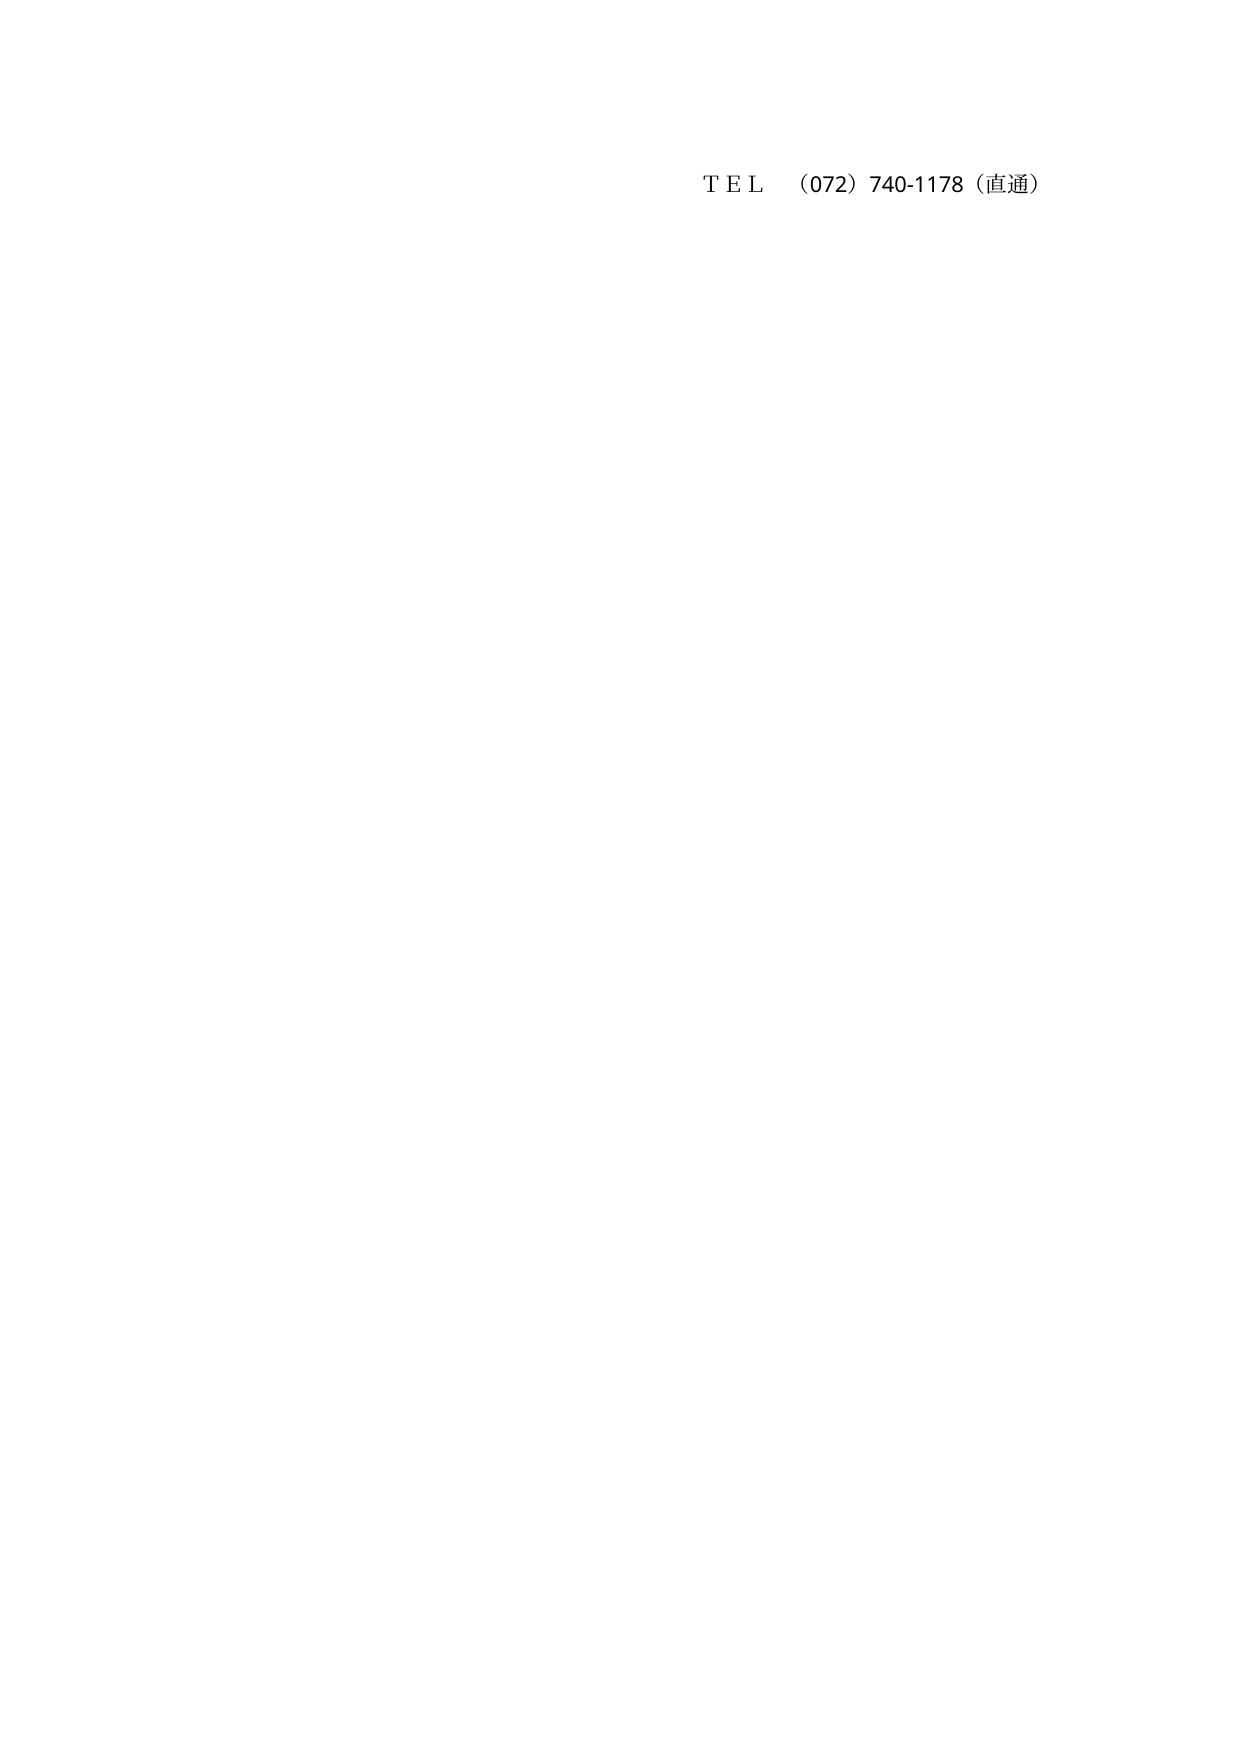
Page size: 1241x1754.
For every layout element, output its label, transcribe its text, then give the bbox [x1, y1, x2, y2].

text ＴＥＬ （072）740-1178（直通） [148, 164, 1092, 202]
